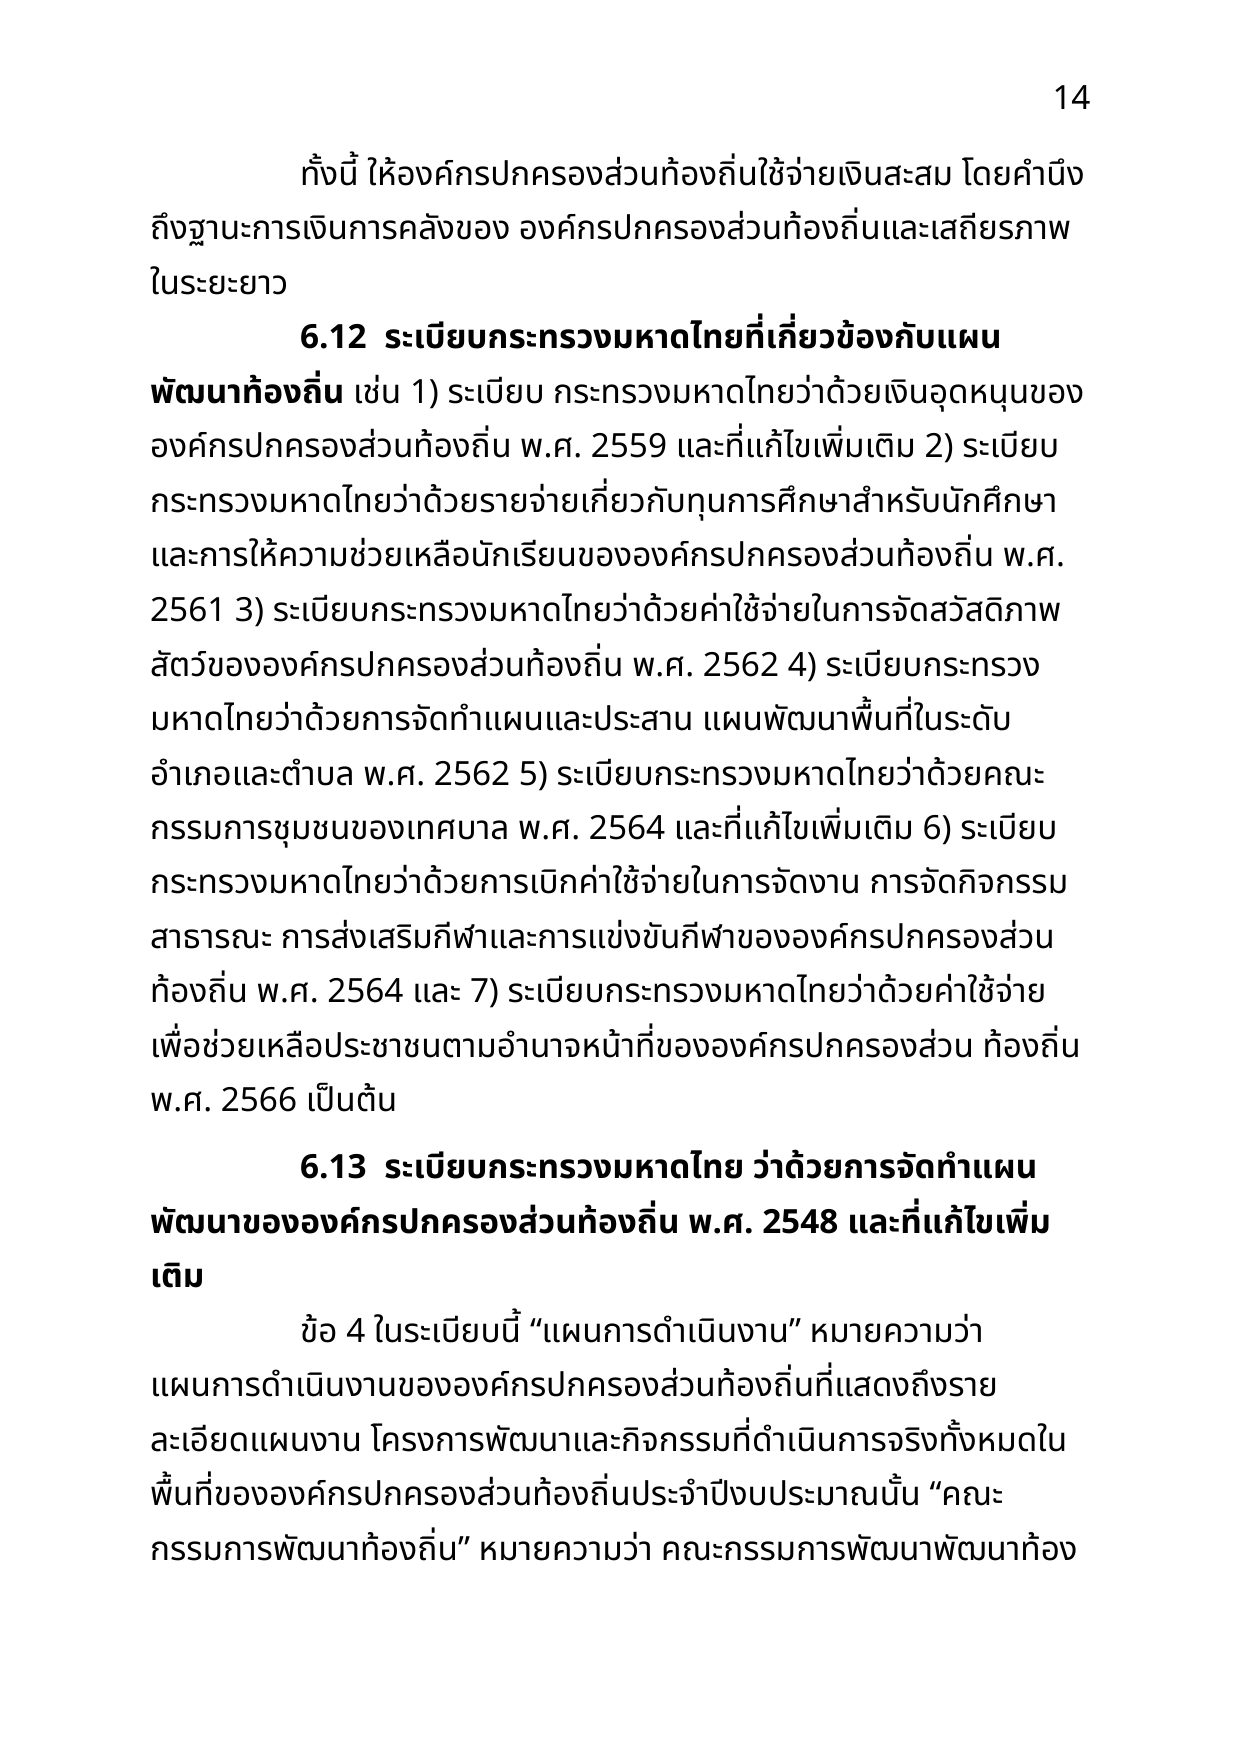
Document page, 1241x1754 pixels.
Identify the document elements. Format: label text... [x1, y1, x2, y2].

text ทั้งนี้ ให้องค์กรปกครองส่วนท้องถิ่นใช้จ่ายเงินสะสม โดยคำนึงถึงฐานะการเงินการคลังของ องค์กรปกครองส่วนท้องถิ่นและเสถียรภาพในระยะยาว [150, 150, 1090, 309]
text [150, 1307, 1090, 1575]
text 6.13 ระเบียบกระทรวงมหาดไทย ว่าด้วยการจัดทำแผนพัฒนาขององค์กรปกครองส่วนท้องถิ่น พ.ศ. 2548 และที่แก้ไขเพิ่มเติม [150, 1143, 1090, 1303]
text 6.12 ระเบียบกระทรวงมหาดไทยที่เกี่ยวข้องกับแผนพัฒนาท้องถิ่น เช่น 1) ระเบียบ กระทรวงมหาดไทยว่าด้วยเงินอุดหนุนขององค์กรปกครองส่วนท้องถิ่น พ.ศ. 2559 และที่แก้ไขเพิ่มเติม 2) ระเบียบกระทรวงมหาดไทยว่าด้วยรายจ่ายเกี่ยวกับทุนการศึกษาสำหรับนักศึกษา และการให้ความช่วยเหลือนักเรียนขององค์กรปกครองส่วนท้องถิ่น พ.ศ. 2561 3) ระเบียบกระทรวงมหาดไทยว่าด้วยค่าใช้จ่ายในการจัดสวัสดิภาพสัตว์ขององค์กรปกครองส่วนท้องถิ่น พ.ศ. 2562 4) ระเบียบกระทรวงมหาดไทยว่าด้วยการจัดทำแผนและประสาน แผนพัฒนาพื้นที่ในระดับอำเภอและตำบล พ.ศ. 2562 5) ระเบียบกระทรวงมหาดไทยว่าด้วยคณะกรรมการชุมชนของเทศบาล พ.ศ. 2564 และที่แก้ไขเพิ่มเติม 6) ระเบียบกระทรวงมหาดไทยว่าด้วยการเบิกค่าใช้จ่ายในการจัดงาน การจัดกิจกรรมสาธารณะ การส่งเสริมกีฬาและการแข่งขันกีฬาขององค์กรปกครองส่วนท้องถิ่น พ.ศ. 2564 และ 7) ระเบียบกระทรวงมหาดไทยว่าด้วยค่าใช้จ่ายเพื่อช่วยเหลือประชาชนตามอำนาจหน้าที่ขององค์กรปกครองส่วน ท้องถิ่น พ.ศ. 2566 เป็นต้น [150, 313, 1090, 1127]
